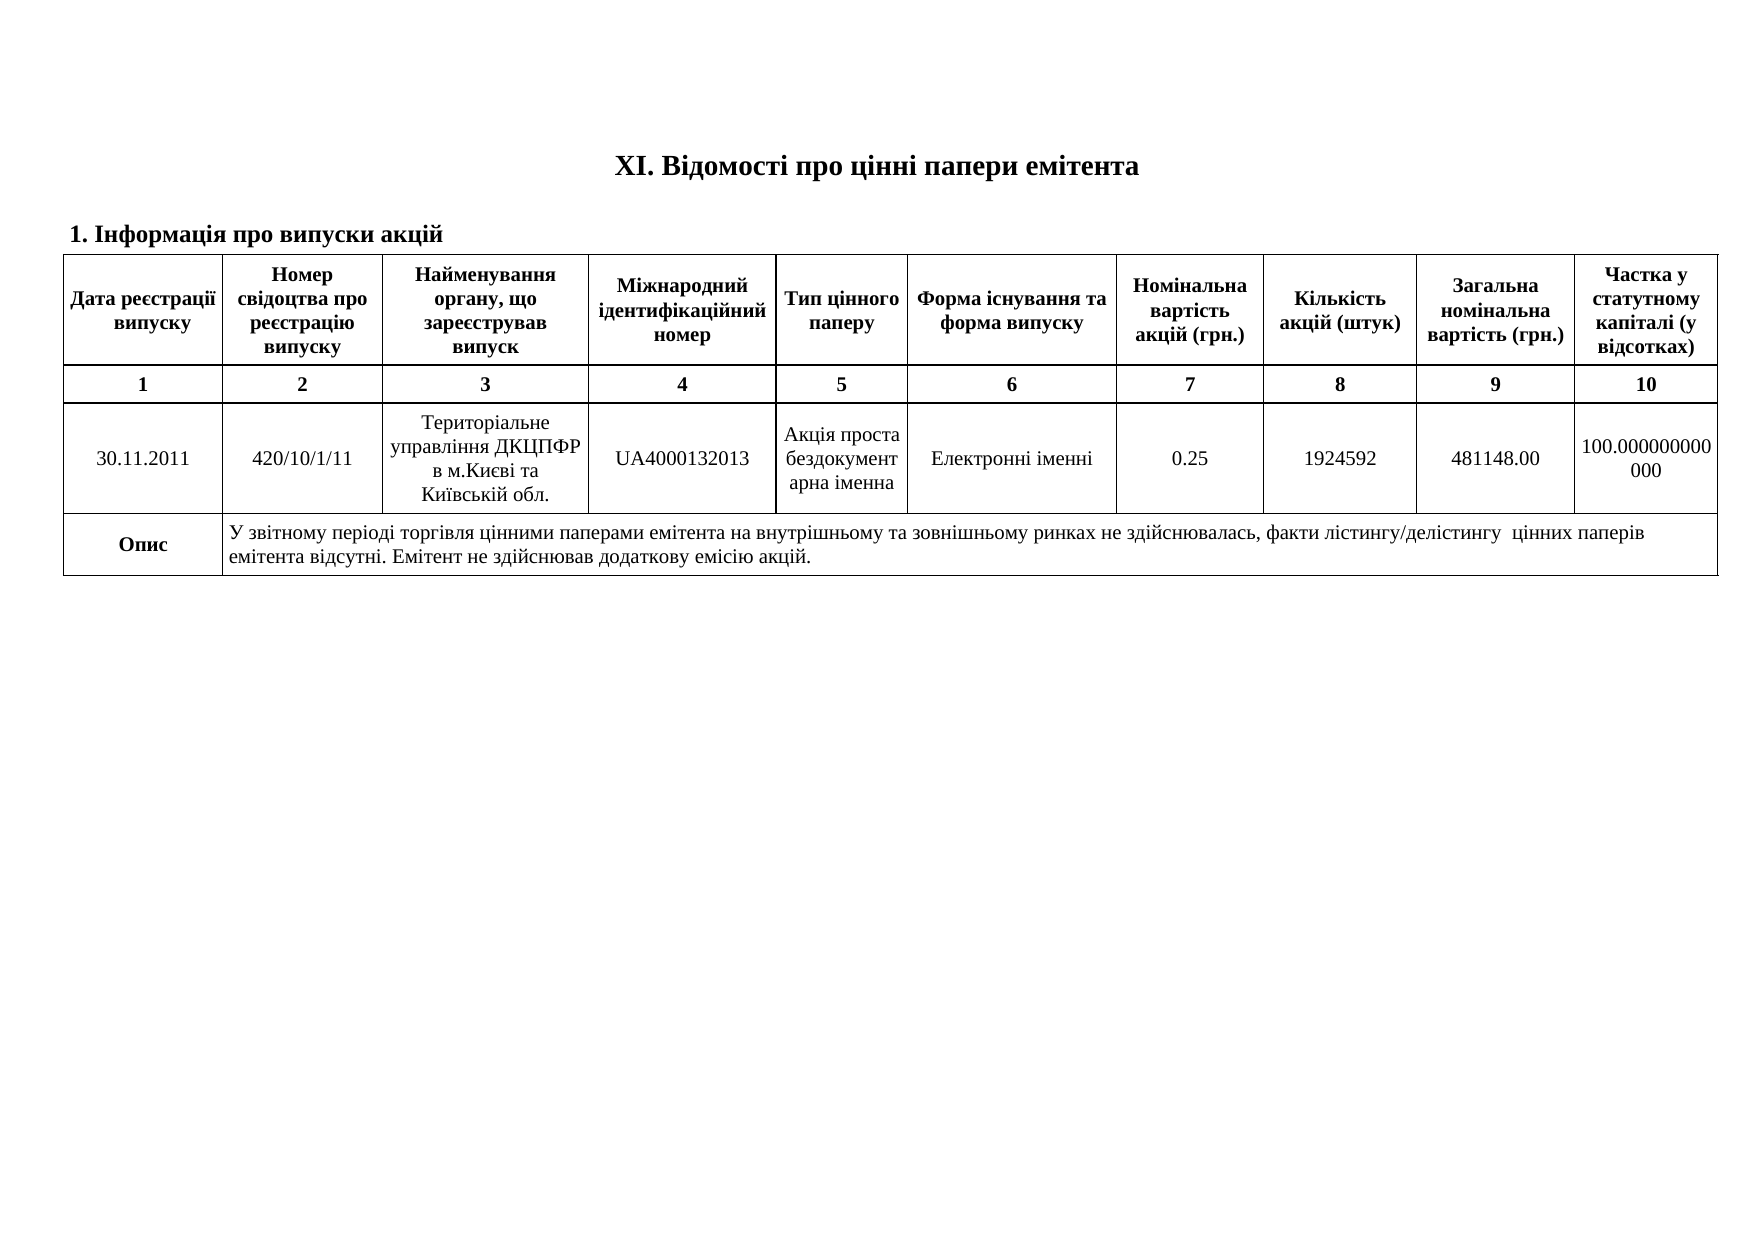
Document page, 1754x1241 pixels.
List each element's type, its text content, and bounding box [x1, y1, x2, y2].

table_cell Територiальне управлiння ДКЦПФР в м.Києвi та Київськiй обл. [383, 404, 588, 512]
table_header Кількість акцій (штук) [1264, 255, 1416, 364]
table_cell 420/10/1/11 [223, 404, 382, 512]
table_cell 9 [1417, 366, 1574, 402]
table_cell 3 [383, 366, 588, 402]
table_cell Опис [64, 514, 222, 574]
table_header Загальна номінальна вартість (грн.) [1417, 255, 1574, 364]
table_cell 4 [589, 366, 775, 402]
table_cell У звiтному перiодi торгiвля цiнними паперами емiтента на внутрiшньому та зовнiшньому ринках не здiйснювалась, факти лiстингу/делiстингу цiнних паперiв емiтента вiдсутнi. Емiтент не здiйснював додаткову емiсiю акцiй. [223, 514, 1717, 574]
table_cell 10 [1575, 366, 1717, 402]
table_cell 7 [1117, 366, 1263, 402]
table_cell Електроннi iменнi [908, 404, 1116, 512]
table_cell 5 [777, 366, 907, 402]
table_header Найменування органу, що зареєстрував випуск [383, 255, 588, 364]
table_cell 100.000000000000 [1575, 404, 1717, 512]
table_cell 1 [64, 366, 222, 402]
text XI. Відомості про цінні папери емітента [38, 148, 1716, 181]
table_header Тип цінного паперу [777, 255, 907, 364]
table_cell Акція проста бездокументарна іменна [777, 404, 907, 512]
table_cell 481148.00 [1417, 404, 1574, 512]
table_header 1. Інформація про випуски акцій [63, 213, 1714, 254]
table_cell 30.11.2011 [64, 404, 222, 512]
table_cell UA4000132013 [589, 404, 775, 512]
table_header Номінальна вартість акцій (грн.) [1117, 255, 1263, 364]
table_header Міжнародний ідентифікаційний номер [589, 255, 775, 364]
table_cell 1924592 [1264, 404, 1416, 512]
table_cell 2 [223, 366, 382, 402]
table_header Частка у статутному капіталі (у відсотках) [1575, 255, 1717, 364]
table_cell 0.25 [1117, 404, 1263, 512]
table_header Номер свідоцтва про реєстрацію випуску [223, 255, 382, 364]
table_header Форма існування та форма випуску [908, 255, 1116, 364]
table_header Дата реєстрації випуску [64, 255, 222, 364]
table_cell 8 [1264, 366, 1416, 402]
table_cell 6 [908, 366, 1116, 402]
